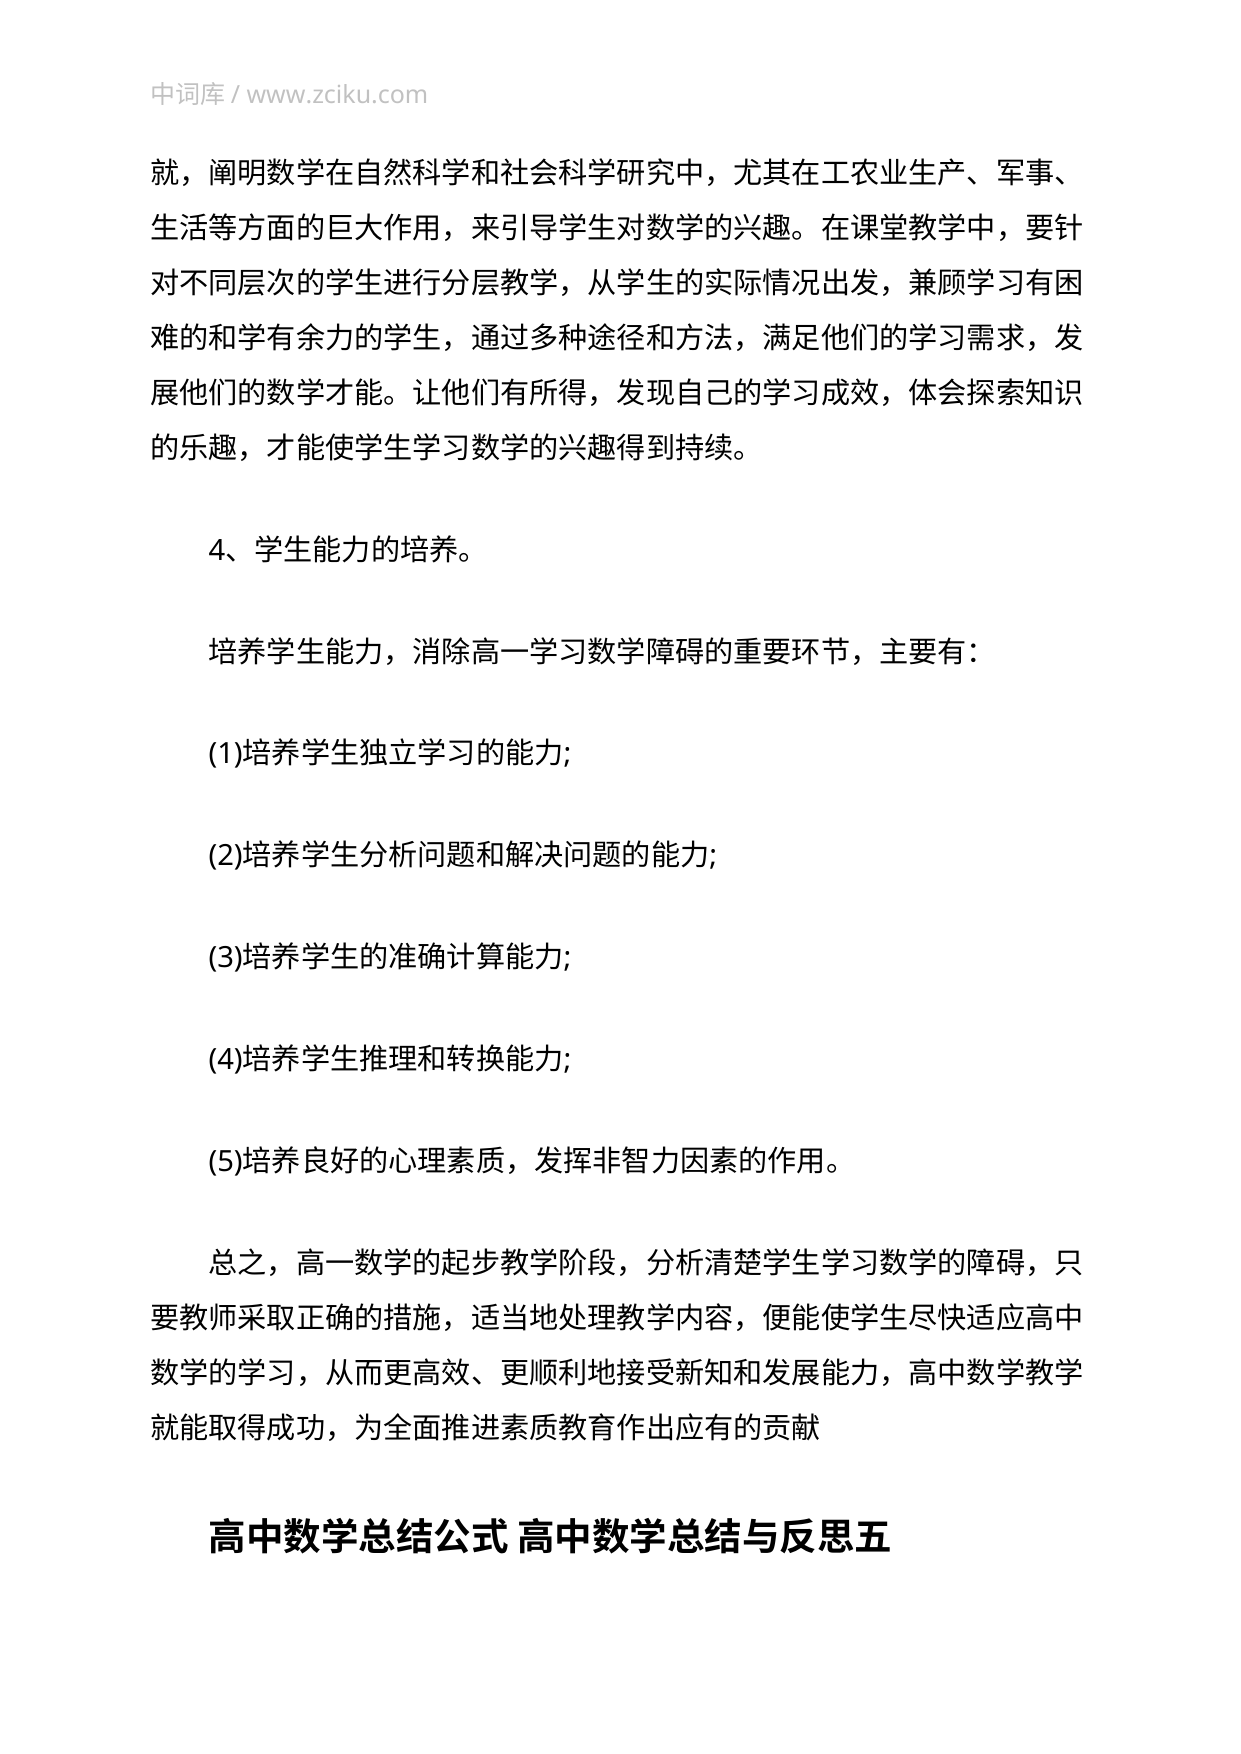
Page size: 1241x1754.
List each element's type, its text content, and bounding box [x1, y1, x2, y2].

text 培养学生能力，消除高一学习数学障碍的重要环节，主要有： [150, 628, 1090, 671]
text 4、学生能力的培养。 [150, 526, 1090, 569]
text (3)培养学生的准确计算能力; [150, 934, 1090, 976]
text (4)培养学生推理和转换能力; [150, 1036, 1090, 1078]
text 总之，高一数学的起步教学阶段，分析清楚学生学习数学的障碍，只要教师采取正确的措施，适当地处理教学内容，便能使学生尽快适应高中数学的学习，从而更高效、更顺利地接受新知和发展能力，高中数学教学就能取得成功，为全面推进素质教育作出应有的贡献 [150, 1240, 1090, 1447]
text 高中数学总结公式 高中数学总结与反思五 [150, 1506, 1090, 1561]
text (5)培养良好的心理素质，发挥非智力因素的作用。 [150, 1138, 1090, 1180]
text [150, 150, 1090, 467]
text (2)培养学生分析问题和解决问题的能力; [150, 832, 1090, 874]
text (1)培养学生独立学习的能力; [150, 730, 1090, 772]
